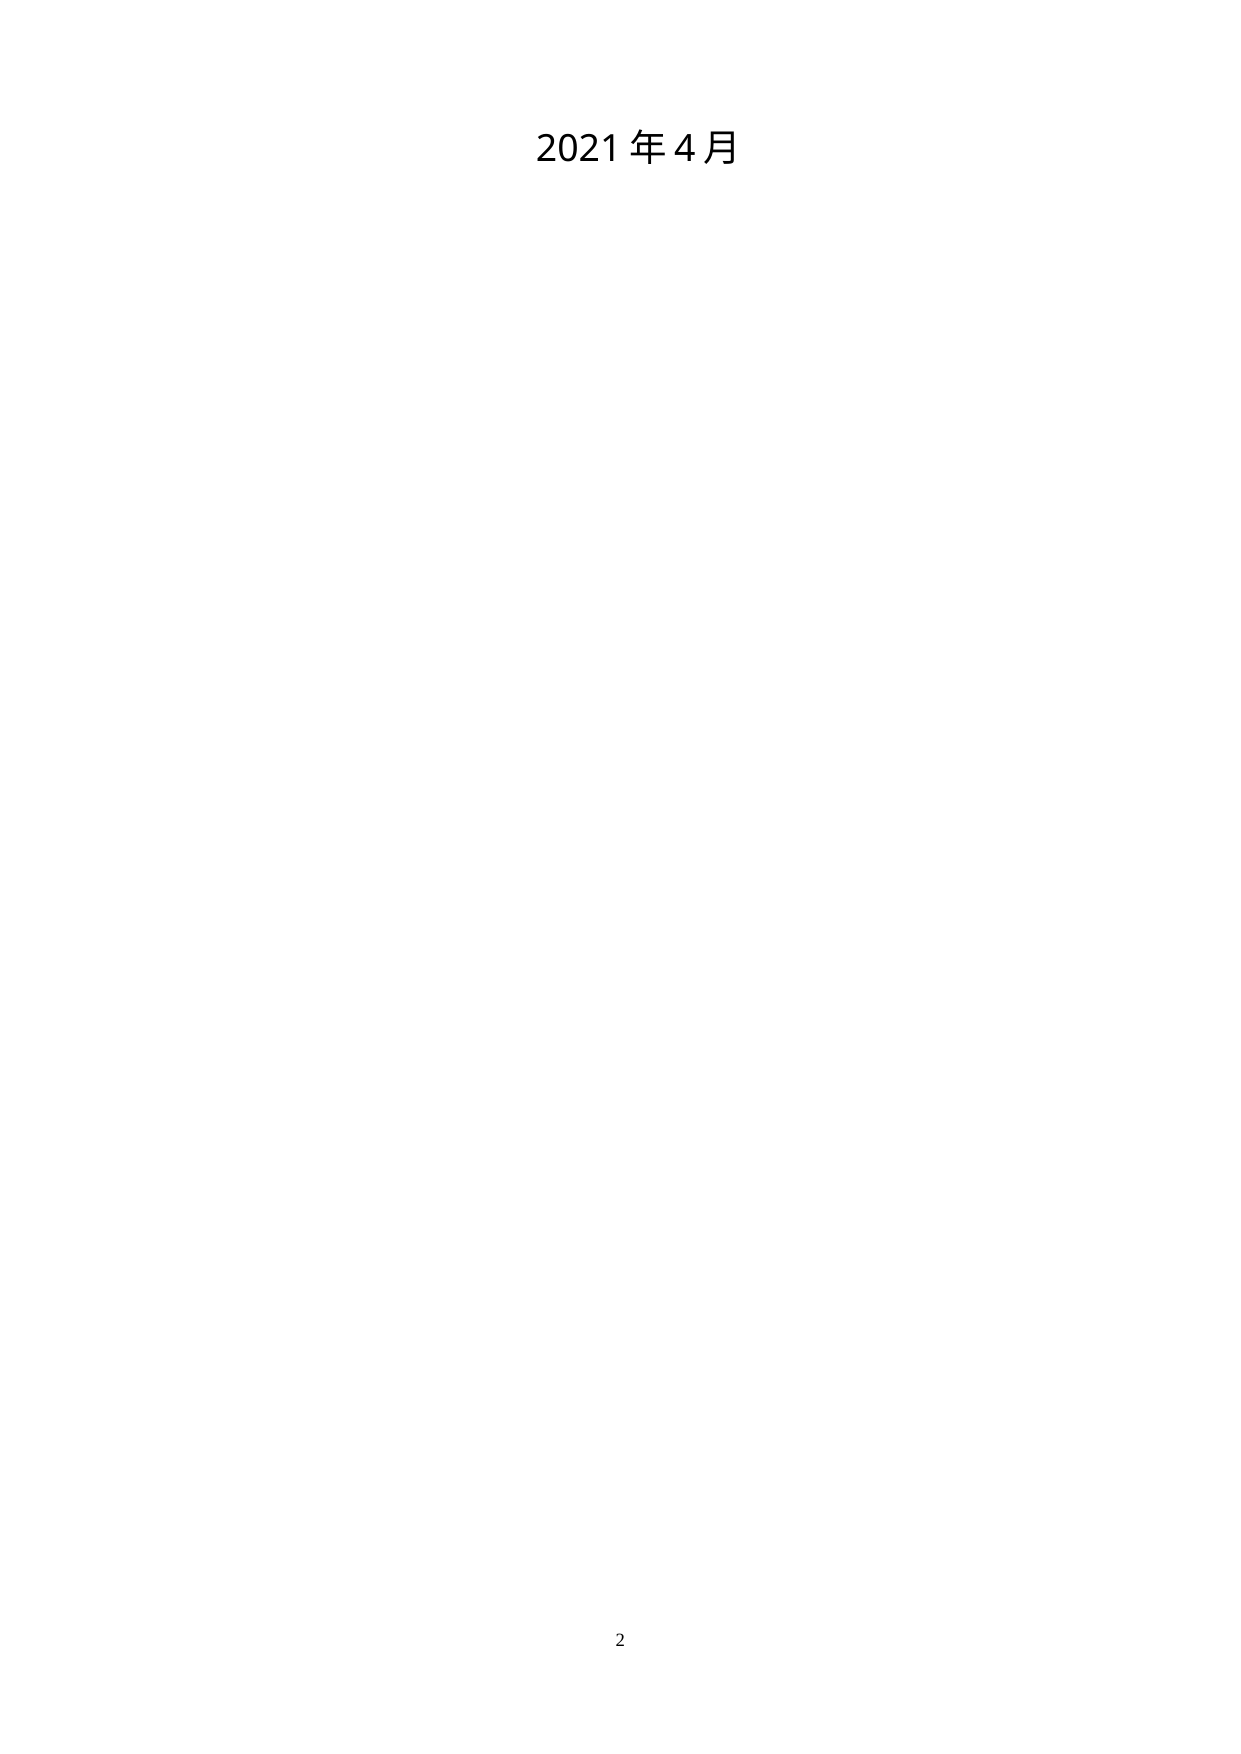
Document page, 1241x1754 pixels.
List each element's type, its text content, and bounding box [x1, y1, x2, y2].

text 2021年4月 [142, 118, 1098, 173]
